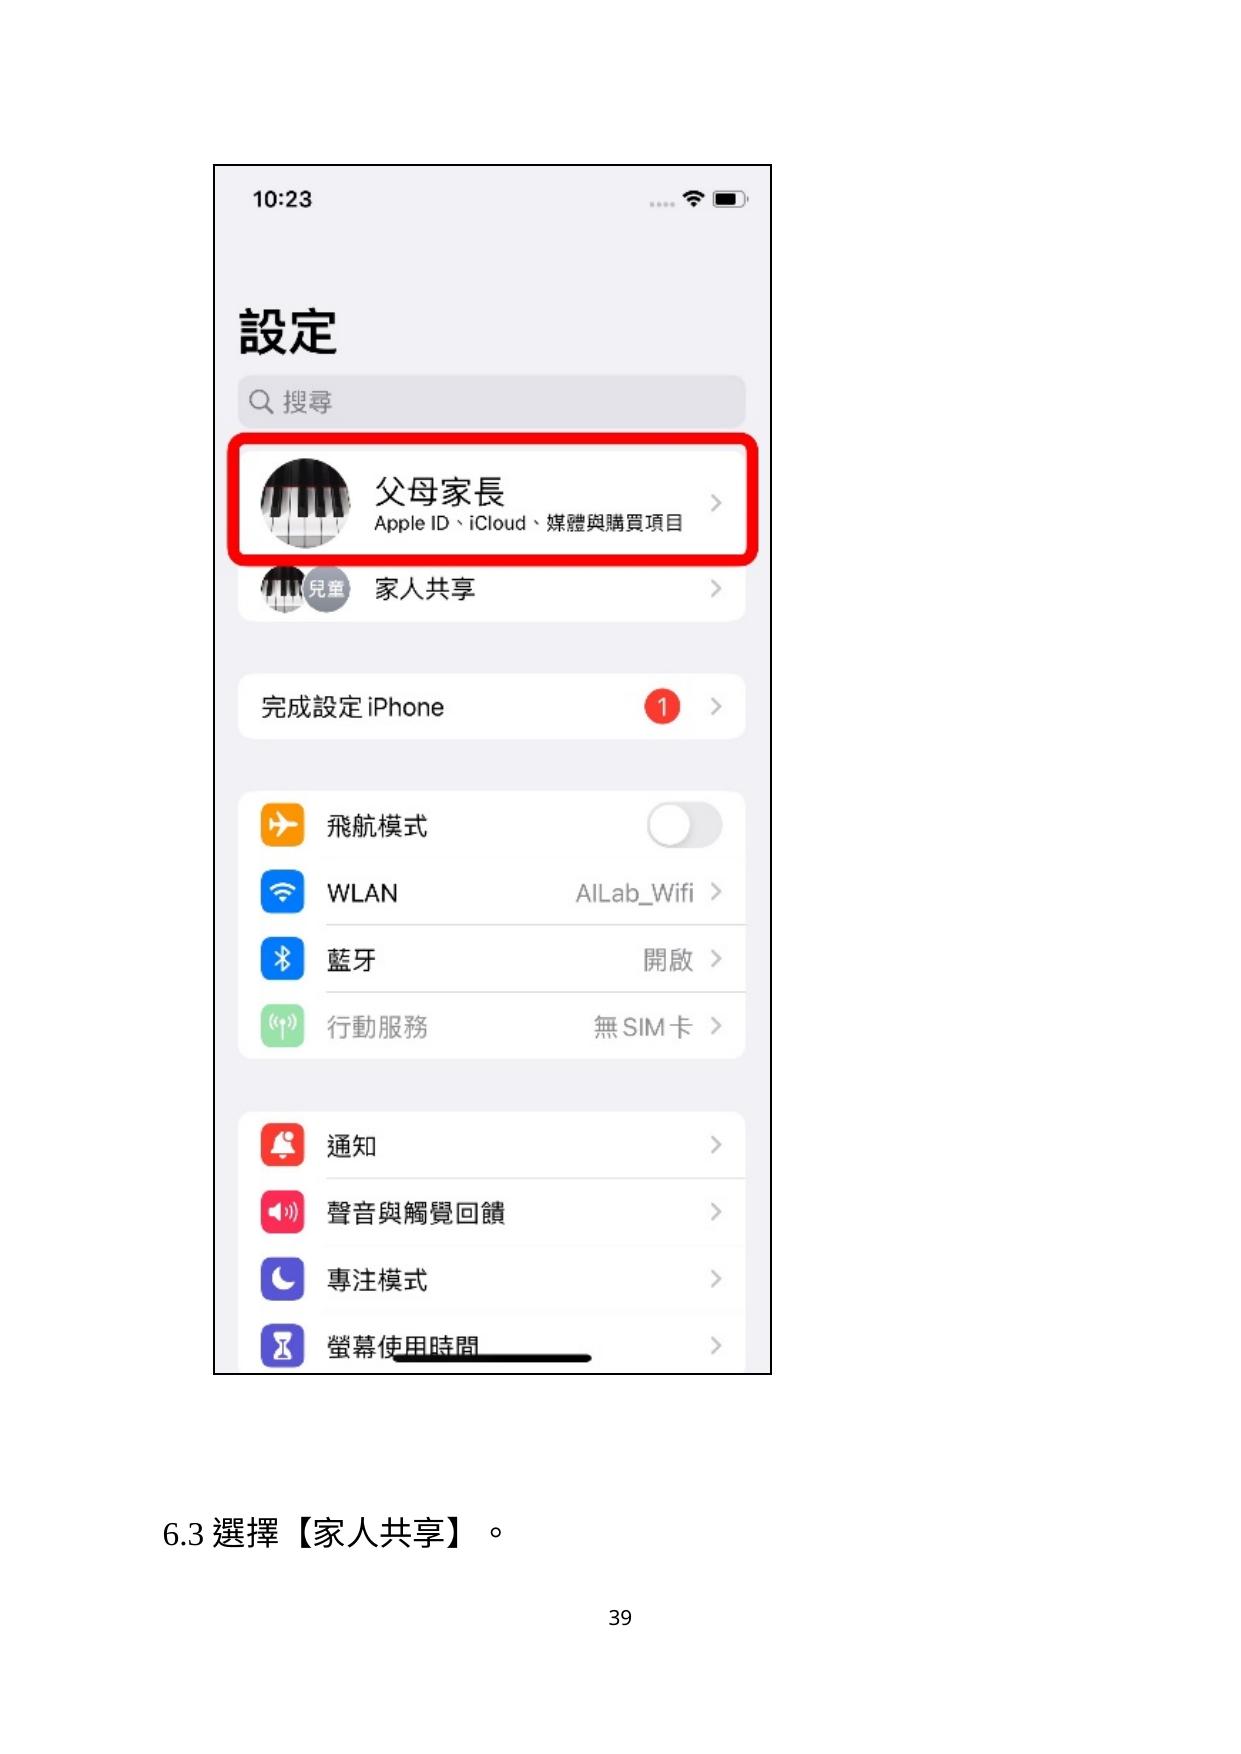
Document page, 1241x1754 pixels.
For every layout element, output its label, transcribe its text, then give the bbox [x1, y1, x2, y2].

picture [215, 166, 770, 1373]
list 選擇【家人共享】。 [162, 1493, 1128, 1568]
